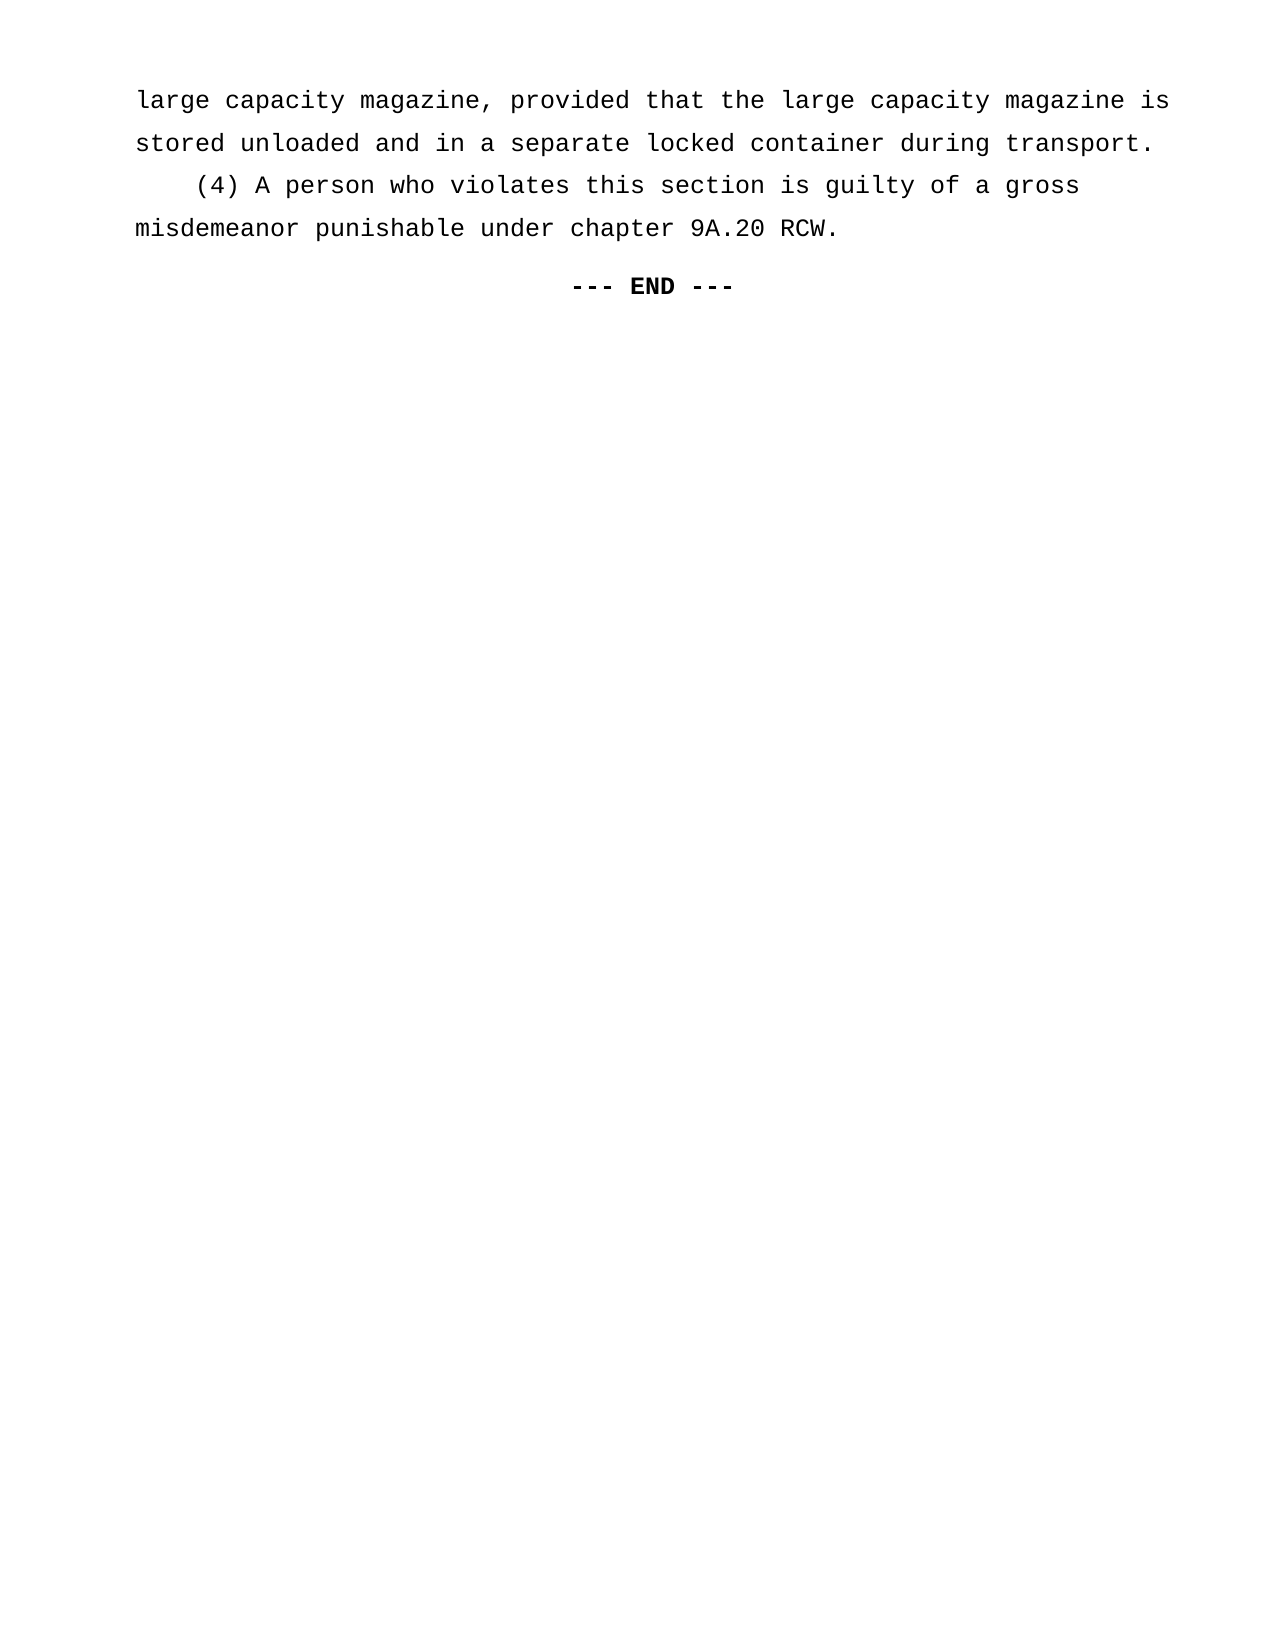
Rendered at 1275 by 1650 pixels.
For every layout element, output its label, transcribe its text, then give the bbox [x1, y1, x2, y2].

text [135, 75, 1170, 160]
text --- END --- [135, 273, 1170, 302]
text (4) A person who violates this section is guilty of a gross misdemeanor punishable under chapter 9A.20 RCW. [135, 160, 1170, 245]
